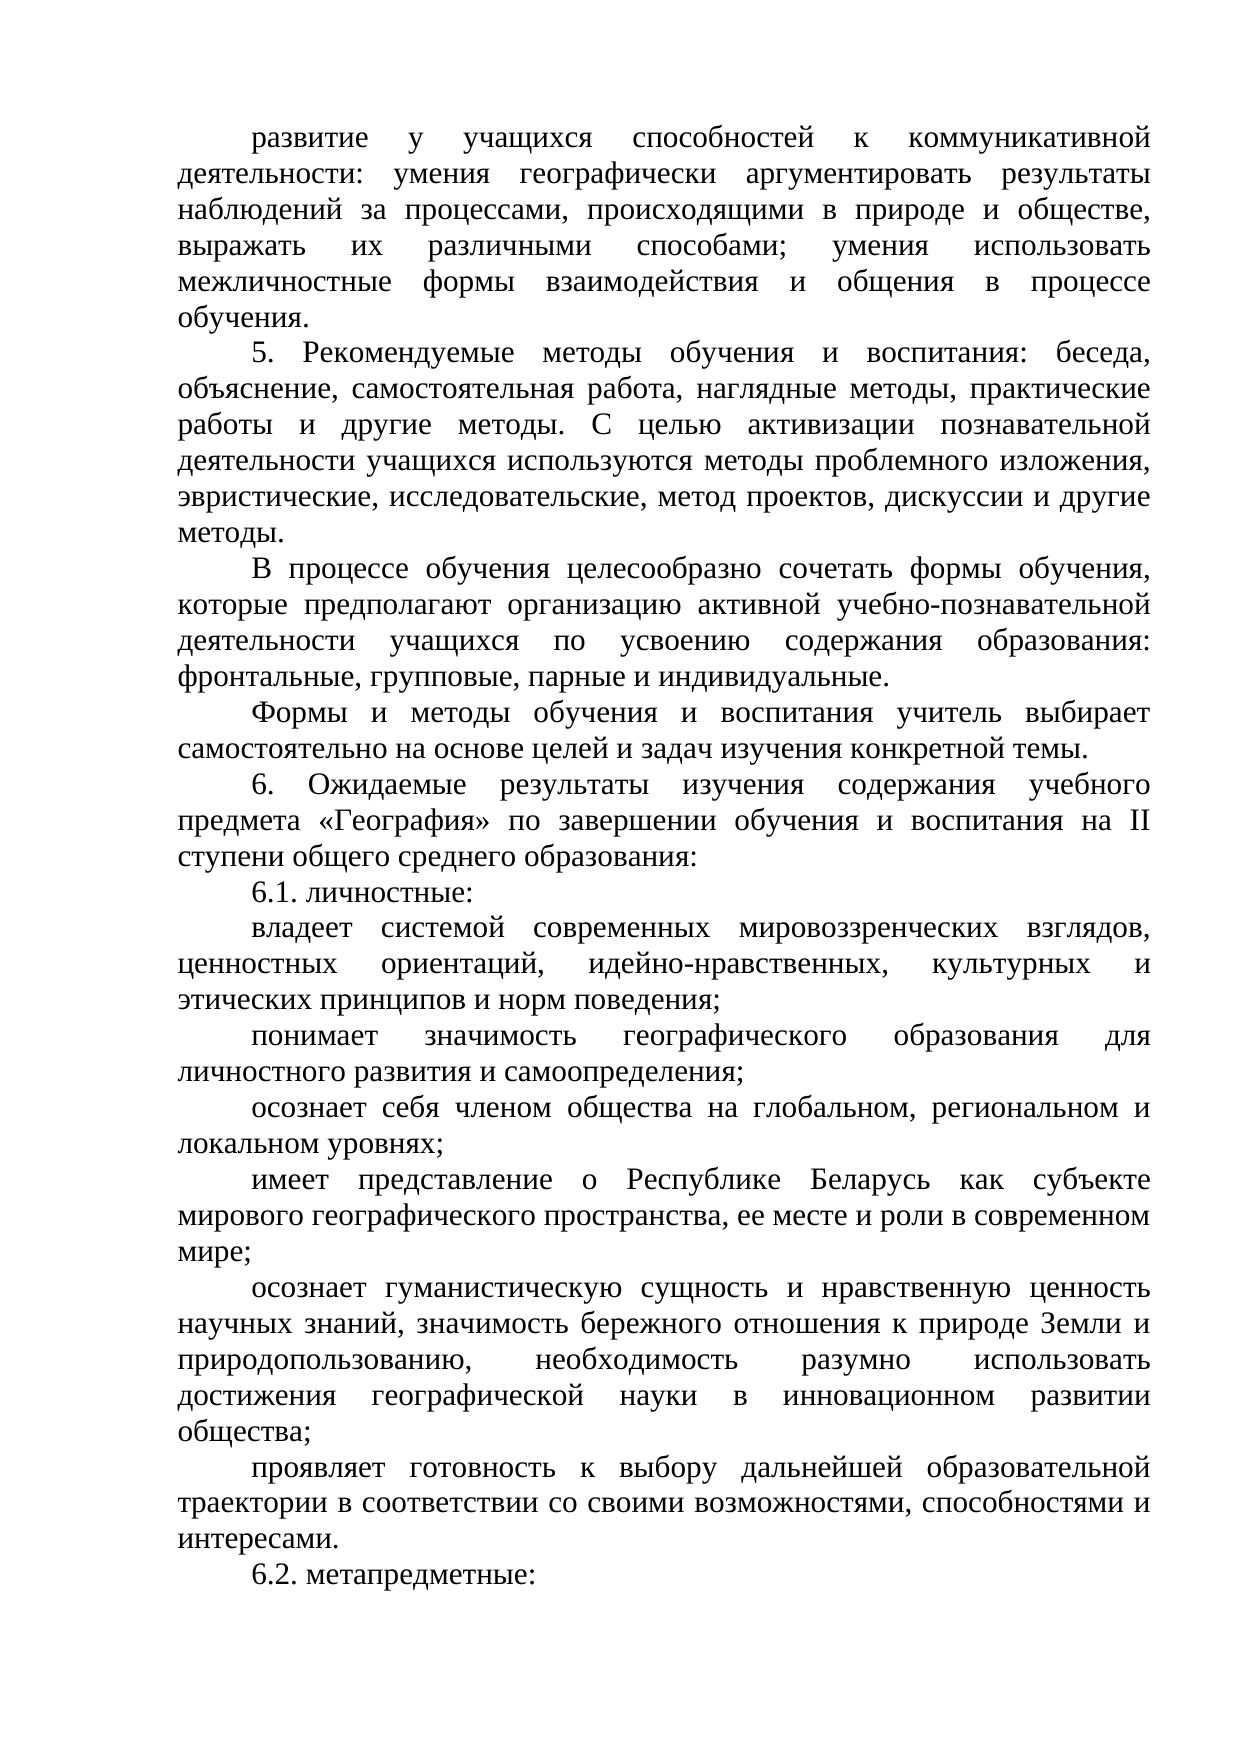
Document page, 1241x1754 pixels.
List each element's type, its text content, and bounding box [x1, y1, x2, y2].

text развитие у учащихся способностей к коммуникативной деятельности: умения географически аргументировать результаты наблюдений за процессами, происходящими в природе и обществе, выражать их различными способами; умения использовать межличностные формы взаимодействия и общения в процессе обучения. [177, 118, 1152, 334]
text 6.2. метапредметные: [177, 1556, 1152, 1592]
text 6.1. личностные: [177, 873, 1152, 909]
text 6. Ожидаемые результаты изучения содержания учебного предмета «География» по завершении обучения и воспитания на II ступени общего среднего образования: [177, 765, 1152, 873]
text проявляет готовность к выбору дальнейшей образовательной траектории в соответствии со своими возможностями, способностями и интересами. [177, 1448, 1152, 1556]
text Формы и методы обучения и воспитания учитель выбирает самостоятельно на основе целей и задач изучения конкретной темы. [177, 693, 1152, 765]
text В процессе обучения целесообразно сочетать формы обучения, которые предполагают организацию активной учебно-познавательной деятельности учащихся по усвоению содержания образования: фронтальные, групповые, парные и индивидуальные. [177, 549, 1152, 693]
text владеет системой современных мировоззренческих взглядов, ценностных ориентаций, идейно-нравственных, культурных и этических принципов и норм поведения; [177, 909, 1152, 1017]
text понимает значимость географического образования для личностного развития и самоопределения; [177, 1017, 1152, 1088]
text осознает себя членом общества на глобальном, региональном и локальном уровнях; [177, 1088, 1152, 1160]
text осознает гуманистическую сущность и нравственную ценность научных знаний, значимость бережного отношения к природе Земли и природопользованию, необходимость разумно использовать достижения географической науки в инновационном развитии общества; [177, 1268, 1152, 1448]
text имеет представление о Республике Беларусь как субъекте мирового географического пространства, ее месте и роли в современном мире; [177, 1160, 1152, 1268]
text 5. Рекомендуемые методы обучения и воспитания: беседа, объяснение, самостоятельная работа, наглядные методы, практические работы и другие методы. С целью активизации познавательной деятельности учащихся используются методы проблемного изложения, эвристические, исследовательские, метод проектов, дискуссии и другие методы. [177, 334, 1152, 549]
